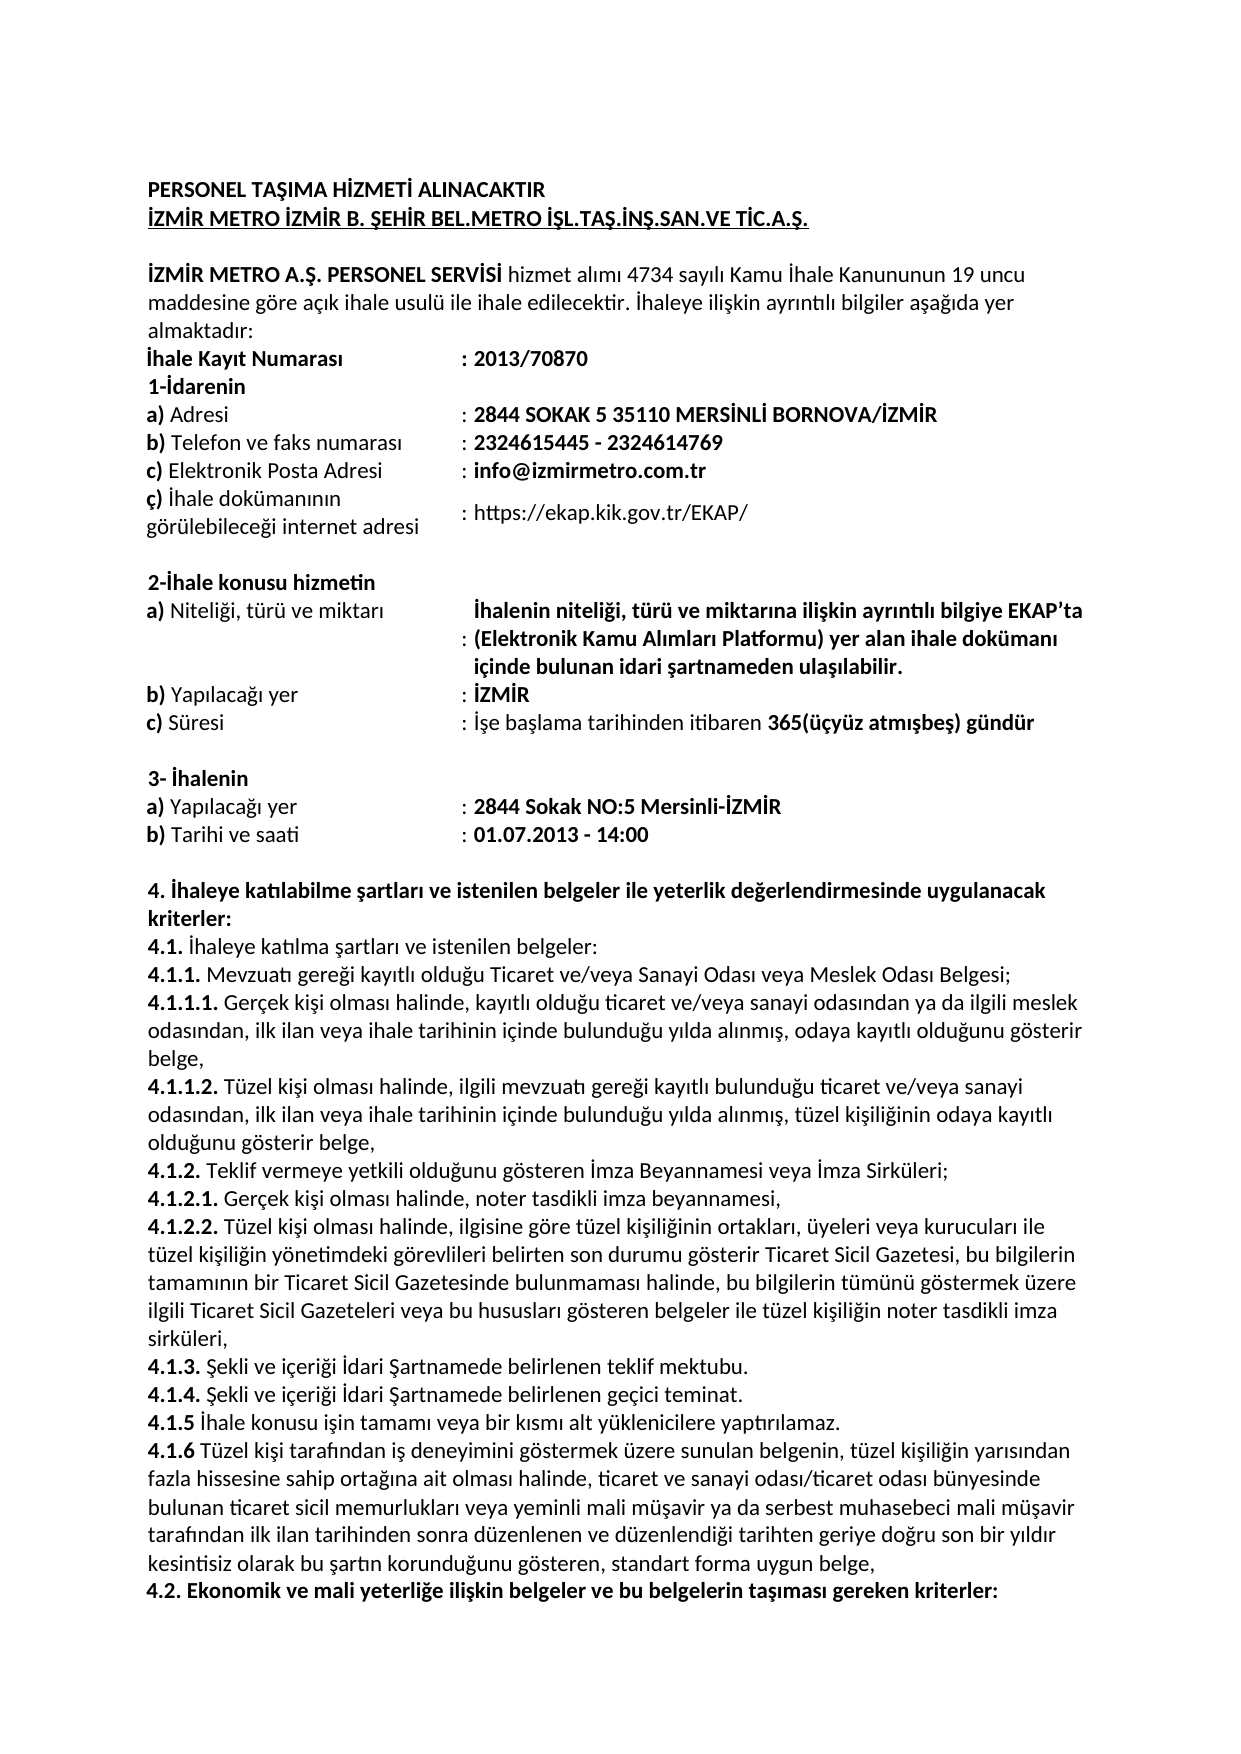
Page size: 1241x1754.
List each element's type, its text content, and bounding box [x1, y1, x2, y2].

table_cell b) Yapılacağı yer [146, 680, 461, 708]
table_header İhale Kayıt Numarası [146, 344, 461, 372]
table_header 2013/70870 [474, 344, 1091, 372]
text 4. İhaleye katılabilme şartları ve istenilen belgeler ile yeterlik değerlendirmesinde uygulanacak kriterler: 4.1. İhaleye katılma şartları ve istenilen belgeler: 4.1.1. Mevzuatı gereği kayıtlı olduğu Ticaret ve/veya Sanayi Odası veya Meslek Odası Belgesi; 4.1.1.1. Gerçek kişi olması halinde, kayıtlı olduğu ticaret ve/veya sanayi odasından ya da ilgili meslek odasından, ilk ilan veya ihale tarihinin içinde bulunduğu yılda alınmış, odaya kayıtlı olduğunu gösterir belge, 4.1.1.2. Tüzel kişi olması halinde, ilgili mevzuatı gereği kayıtlı bulunduğu ticaret ve/veya sanayi odasından, ilk ilan veya ihale tarihinin içinde bulunduğu yılda alınmış, tüzel kişiliğinin odaya kayıtlı olduğunu gösterir belge, 4.1.2. Teklif vermeye yetkili olduğunu gösteren İmza Beyannamesi veya İmza Sirküleri; 4.1.2.1. Gerçek kişi olması halinde, noter tasdikli imza beyannamesi, 4.1.2.2. Tüzel kişi olması halinde, ilgisine göre tüzel kişiliğinin ortakları, üyeleri veya kurucuları ile tüzel kişiliğin yönetimdeki görevlileri belirten son durumu gösterir Ticaret Sicil Gazetesi, bu bilgilerin tamamının bir Ticaret Sicil Gazetesinde bulunmaması halinde, bu bilgilerin tümünü göstermek üzere ilgili Ticaret Sicil Gazeteleri veya bu hususları gösteren belgeler ile tüzel kişiliğin noter tasdikli imza sirküleri, 4.1.3. Şekli ve içeriği İdari Şartnamede belirlenen teklif mektubu. 4.1.4. Şekli ve içeriği İdari Şartnamede belirlenen geçici teminat. 4.1.5 İhale konusu işin tamamı veya bir kısmı alt yüklenicilere yaptırılamaz. 4.1.6 Tüzel kişi tarafından iş deneyimini göstermek üzere sunulan belgenin, tüzel kişiliğin yarısından fazla hissesine sahip ortağına ait olması halinde, ticaret ve sanayi odası/ticaret odası bünyesinde bulunan ticaret sicil memurlukları veya yeminli mali müşavir ya da serbest muhasebeci mali müşavir tarafından ilk ilan tarihinden sonra düzenlenen ve düzenlendiği tarihten geriye doğru son bir yıldır kesintisiz olarak bu şartın korunduğunu gösteren, standart forma uygun belge, [148, 848, 1093, 1577]
table_header 4.2. Ekonomik ve mali yeterliğe ilişkin belgeler ve bu belgelerin taşıması gereken kriterler: [146, 1577, 1091, 1605]
table_header a) Yapılacağı yer [146, 792, 461, 820]
text İZMİR METRO İZMİR B. ŞEHİR BEL.METRO İŞL.TAŞ.İNŞ.SAN.VE TİC.A.Ş. İZMİR METRO A.Ş. PERSONEL SERVİSİ hizmet alımı 4734 sayılı Kamu İhale Kanununun 19 uncu maddesine göre açık ihale usulü ile ihale edilecektir. İhaleye ilişkin ayrıntılı bilgiler aşağıda yer almaktadır: [148, 204, 1093, 344]
table_cell https://ekap.kik.gov.tr/EKAP/ [474, 484, 1091, 540]
table_cell b) Tarihi ve saati [146, 820, 461, 848]
text 1-İdarenin [148, 372, 1093, 400]
table_cell 01.07.2013 - 14:00 [474, 820, 1091, 848]
table_header a) Niteliği, türü ve miktarı [146, 596, 461, 680]
table_cell info@izmirmetro.com.tr [474, 456, 1091, 484]
text 2-İhale konusu hizmetin [148, 540, 1093, 596]
table_header 2844 Sokak NO:5 Mersinli-İZMİR [474, 792, 1091, 820]
text PERSONEL TAŞIMA HİZMETİ ALINACAKTIR [148, 176, 1093, 204]
table_cell ç) İhale dokümanının görülebileceği internet adresi [146, 484, 461, 540]
table_cell c) Süresi [146, 708, 461, 736]
table_cell b) Telefon ve faks numarası [146, 428, 461, 456]
table_cell İşe başlama tarihinden itibaren 365(üçyüz atmışbeş) gündür [474, 708, 1091, 736]
table_header İhalenin niteliği, türü ve miktarına ilişkin ayrıntılı bilgiye EKAP’ta (Elektronik Kamu Alımları Platformu) yer alan ihale dokümanı içinde bulunan idari şartnameden ulaşılabilir. [474, 596, 1091, 680]
text 3- İhalenin [148, 736, 1093, 792]
table_cell İZMİR [474, 680, 1091, 708]
table_header 2844 SOKAK 5 35110 MERSİNLİ BORNOVA/İZMİR [474, 400, 1091, 428]
table_header a) Adresi [146, 400, 461, 428]
table_cell 2324615445 - 2324614769 [474, 428, 1091, 456]
table_cell c) Elektronik Posta Adresi [146, 456, 461, 484]
